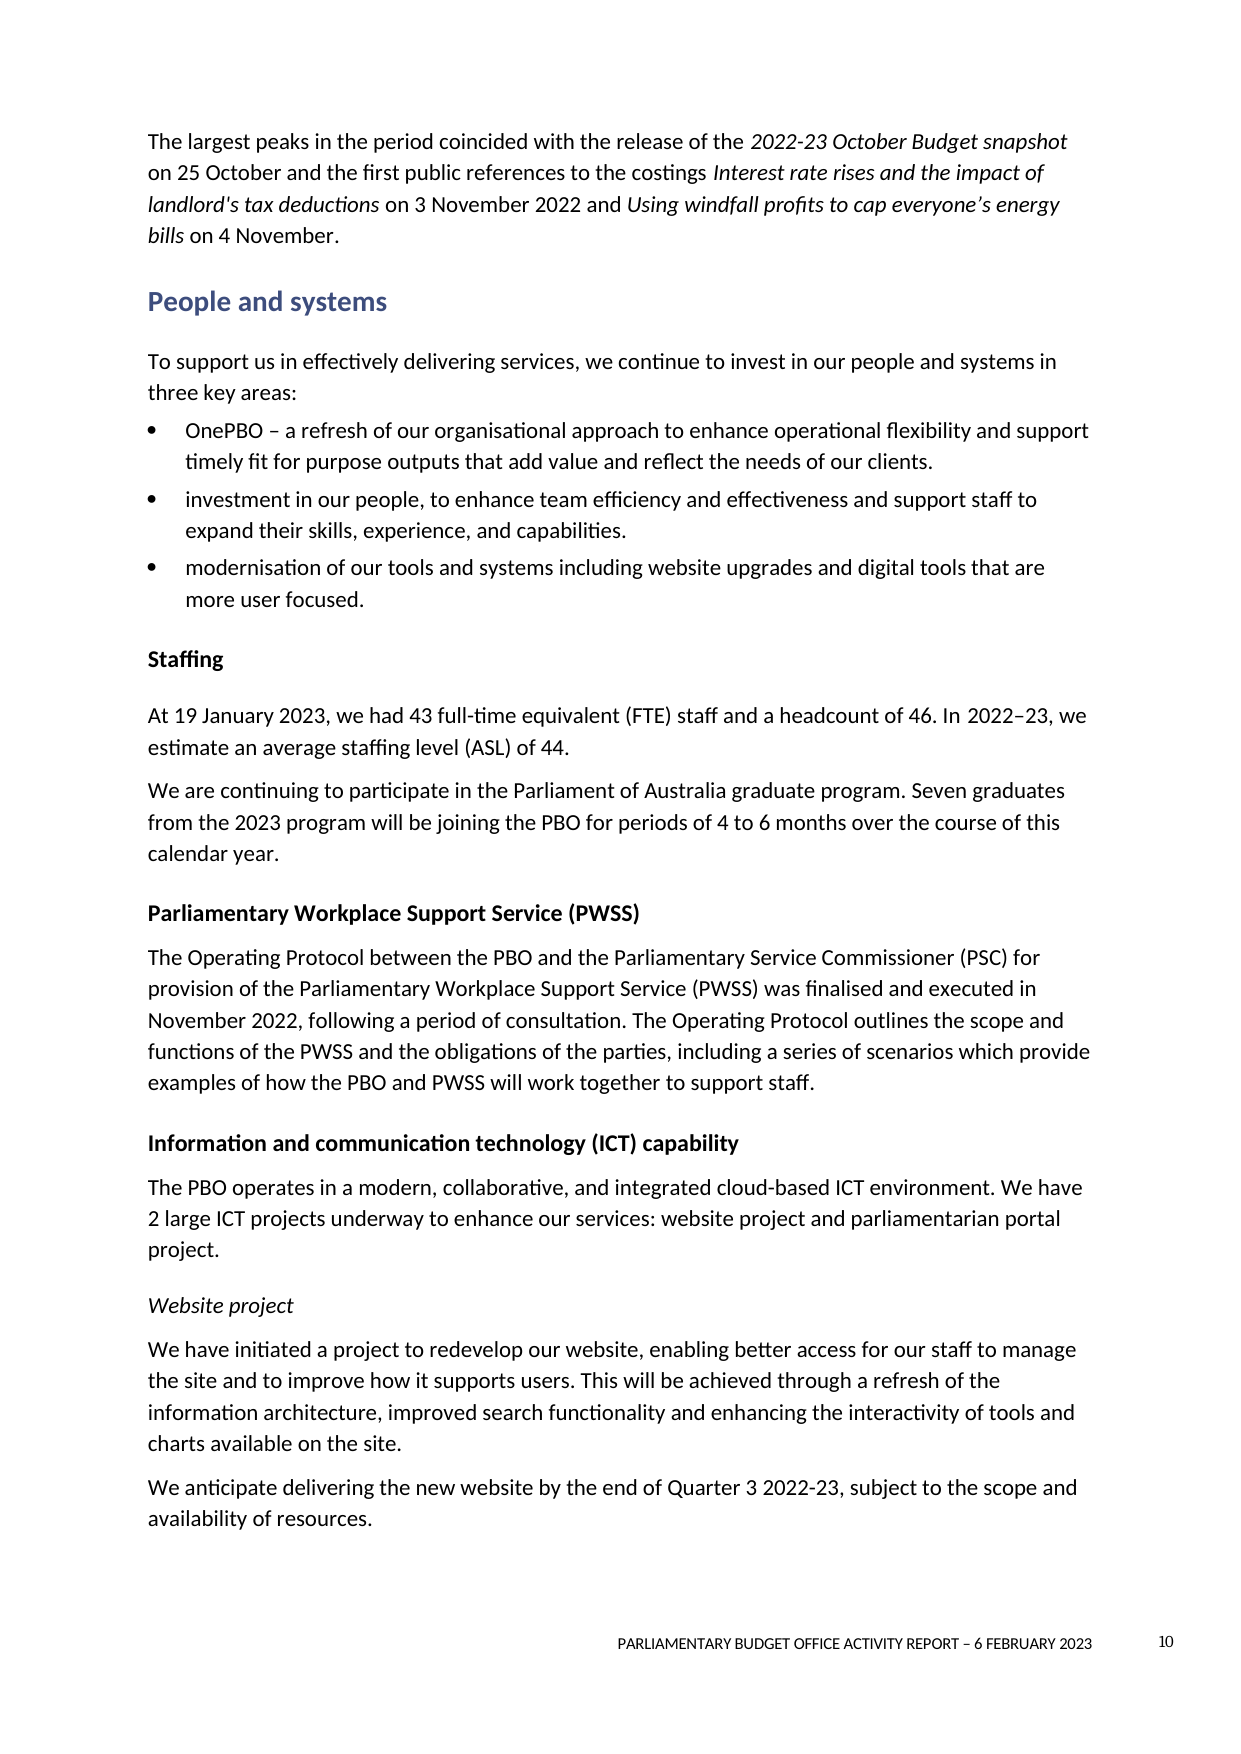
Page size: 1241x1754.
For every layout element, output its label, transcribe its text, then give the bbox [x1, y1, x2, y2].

subtitle Information and communication technology (ICT) capability [148, 1128, 1092, 1157]
text We anticipate delivering the new website by the end of Quarter 3 2022-23, subject to the scope and availability of resources. [148, 1469, 1092, 1532]
subtitle Staffing [148, 644, 1092, 673]
list investment in our people, to enhance team efficiency and effectiveness and support staff to expand their skills, experience, and capabilities. [148, 482, 1092, 544]
text We are continuing to participate in the Parliament of Australia graduate program. Seven graduates from the 2023 program will be joining the PBO for periods of 4 to 6 months over the course of this calendar year. [148, 773, 1092, 867]
text The PBO operates in a modern, collaborative, and integrated cloud-based ICT environment. We have 2 large ICT projects underway to enhance our services: website project and parliamentarian portal project. [148, 1169, 1092, 1263]
text The Operating Protocol between the PBO and the Parliamentary Service Commissioner (PSC) for provision of the Parliamentary Workplace Support Service (PWSS) was finalised and executed in November 2022, following a period of consultation. The Operating Protocol outlines the scope and functions of the PWSS and the obligations of the parties, including a series of scenarios which provide examples of how the PBO and PWSS will work together to support staff. [148, 940, 1092, 1096]
text The largest peaks in the period coincided with the release of the 2022-23 October Budget snapshot on 25 October and the first public references to the costings Interest rate rises and the impact of landlord's tax deductions on 3 November 2022 and Using windfall profits to cap everyone’s energy bills on 4 November. [148, 124, 1092, 249]
subtitle People and systems [148, 283, 1092, 319]
text At 19 January 2023, we had 43 full-time equivalent (FTE) staff and a headcount of 46. In 2022–23, we estimate an average staffing level (ASL) of 44. [148, 698, 1092, 761]
text To support us in effectively delivering services, we continue to invest in our people and systems in three key areas: [148, 344, 1092, 407]
subtitle Parliamentary Workplace Support Service (PWSS) [148, 898, 1092, 928]
text Website project [148, 1288, 1092, 1319]
list OnePBO – a refresh of our organisational approach to enhance operational flexibility and support timely fit for purpose outputs that add value and reflect the needs of our clients. [148, 413, 1092, 475]
list modernisation of our tools and systems including website upgrades and digital tools that are more user focused. [148, 550, 1092, 613]
text We have initiated a project to redevelop our website, enabling better access for our staff to manage the site and to improve how it supports users. This will be achieved through a refresh of the information architecture, improved search functionality and enhancing the interactivity of tools and charts available on the site. [148, 1332, 1092, 1457]
